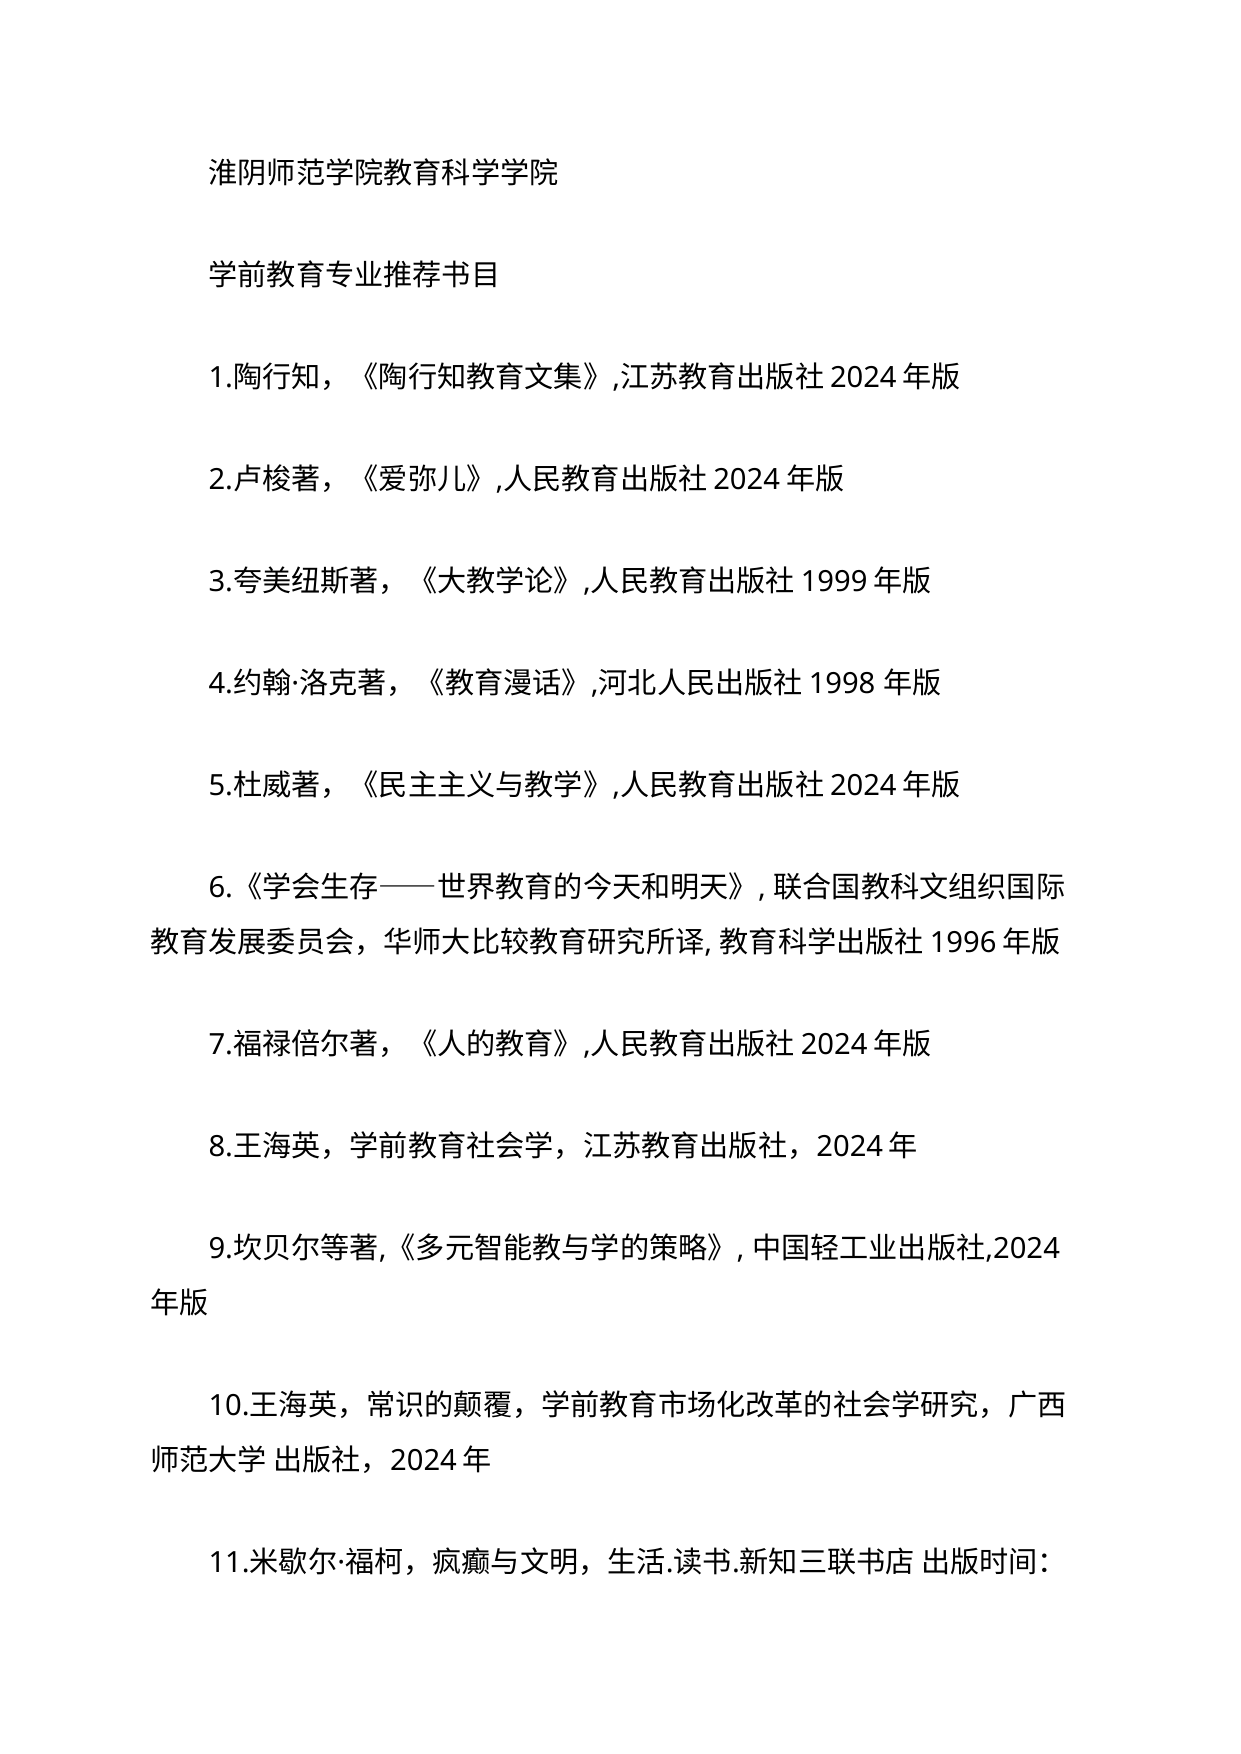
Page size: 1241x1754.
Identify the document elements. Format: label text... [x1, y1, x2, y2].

text 4.约翰·洛克著，《教育漫话》,河北人民出版社1998 年版 [150, 659, 1090, 702]
text 2.卢梭著，《爱弥儿》,人民教育出版社2024年版 [150, 456, 1090, 498]
text 8.王海英，学前教育社会学，江苏教育出版社，2024年 [150, 1122, 1090, 1165]
text 3.夸美纽斯著，《大教学论》,人民教育出版社1999年版 [150, 557, 1090, 600]
text 5.杜威著，《民主主义与教学》,人民教育出版社2024年版 [150, 761, 1090, 804]
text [150, 1538, 1090, 1581]
text 10.王海英，常识的颠覆，学前教育市场化改革的社会学研究，广西师范大学 出版社，2024年 [150, 1381, 1090, 1478]
text 学前教育专业推荐书目 [150, 252, 1090, 294]
text 1.陶行知，《陶行知教育文集》,江苏教育出版社2024年版 [150, 353, 1090, 396]
text 7.福禄倍尔著，《人的教育》,人民教育出版社2024年版 [150, 1020, 1090, 1063]
text 6.《学会生存——世界教育的今天和明天》, 联合国教科文组织国际教育发展委员会，华师大比较教育研究所译, 教育科学出版社1996年版 [150, 863, 1090, 961]
text 9.坎贝尔等著,《多元智能教与学的策略》, 中国轻工业出版社,2024年版 [150, 1224, 1090, 1322]
text 淮阴师范学院教育科学学院 [150, 150, 1090, 192]
